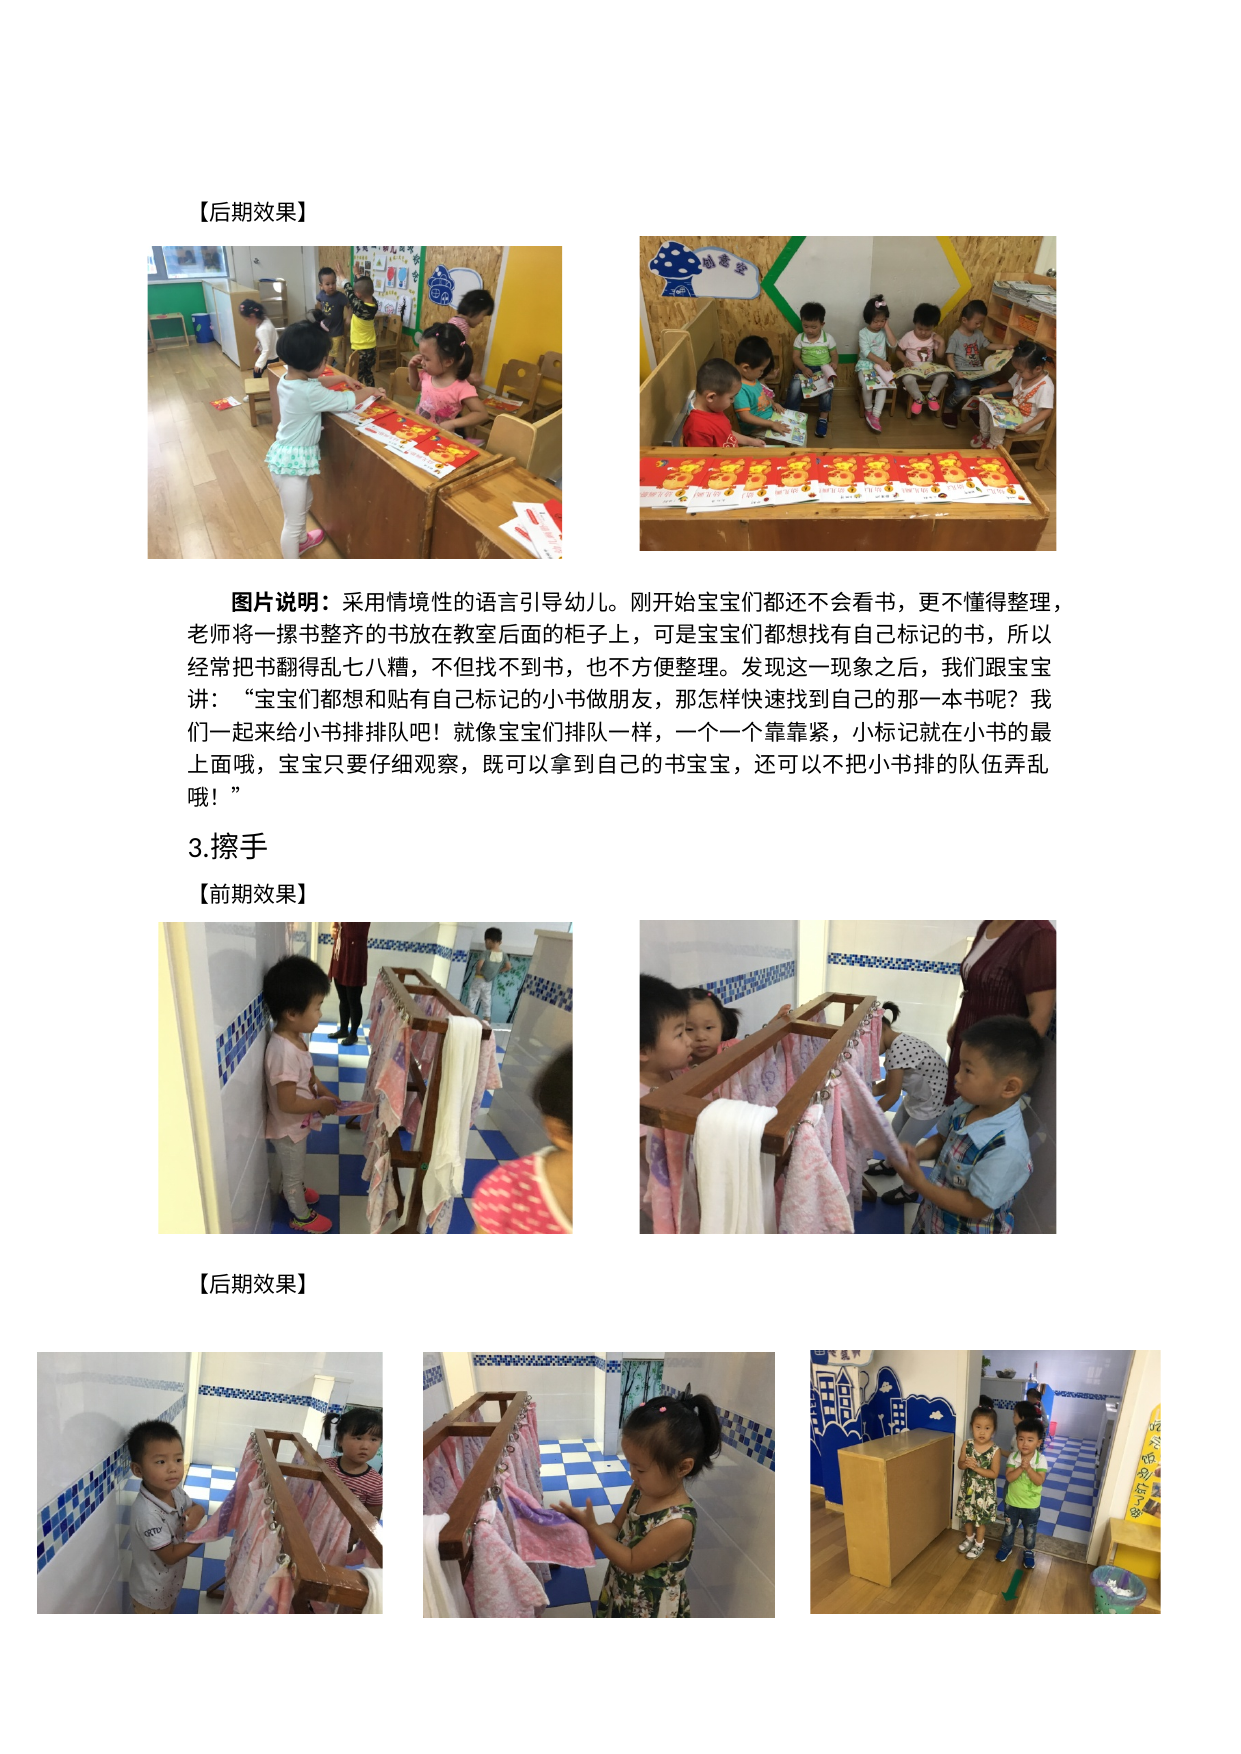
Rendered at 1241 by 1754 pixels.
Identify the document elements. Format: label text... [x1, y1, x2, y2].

picture [423, 1352, 775, 1618]
text 【后期效果】 [187, 194, 1053, 227]
text 3.擦手 [187, 812, 1053, 877]
picture [639, 920, 1057, 1234]
picture [37, 1352, 383, 1614]
picture [147, 246, 563, 559]
text 【后期效果】 [187, 1267, 1053, 1299]
picture [639, 236, 1057, 551]
picture [158, 922, 573, 1234]
picture [810, 1350, 1161, 1614]
text 【前期效果】 [187, 877, 1053, 909]
text 图片说明：采用情境性的语言引导幼儿。刚开始宝宝们都还不会看书，更不懂得整理，老师将一摞书整齐的书放在教室后面的柜子上，可是宝宝们都想找有自己标记的书，所以经常把书翻得乱七八糟，不但找不到书，也不方便整理。发现这一现象之后，我们跟宝宝讲：“宝宝们都想和贴有自己标记的小书做朋友，那怎样快速找到自己的那一本书呢？我们一起来给小书排排队吧！就像宝宝们排队一样，一个一个靠靠紧，小标记就在小书的最上面哦，宝宝只要仔细观察，既可以拿到自己的书宝宝，还可以不把小书排的队伍弄乱哦！” [187, 584, 1053, 812]
